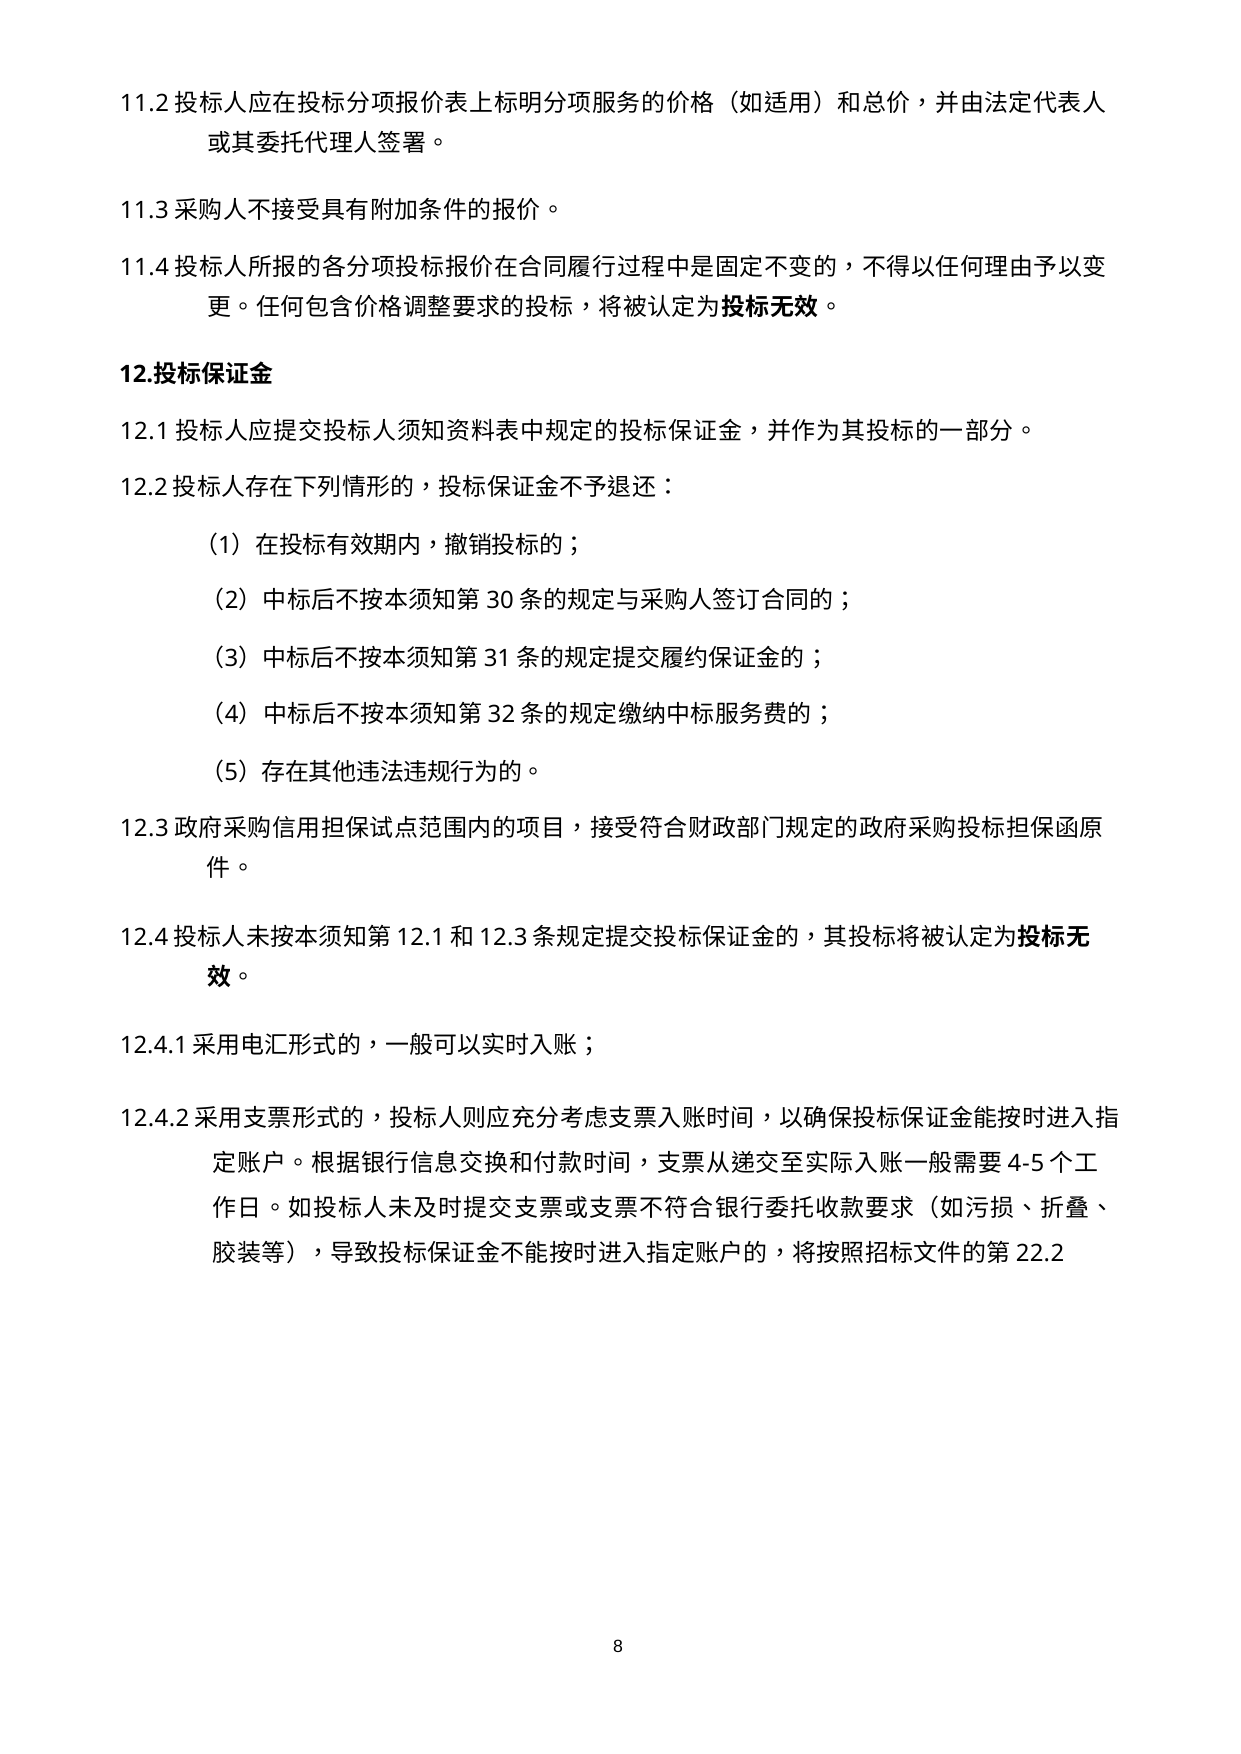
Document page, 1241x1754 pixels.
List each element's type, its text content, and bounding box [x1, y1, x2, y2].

text 12.4.1采用电汇形式的，一般可以实时入账； [119, 1028, 1119, 1060]
text （2）中标后不按本须知第30条的规定与采购人签订合同的； [200, 584, 1119, 615]
text （4）中标后不按本须知第32条的规定缴纳中标服务费的； [200, 698, 1119, 729]
text 11.2投标人应在投标分项报价表上标明分项服务的价格（如适用）和总价，并由法定代表人或其委托代理人签署。 [119, 86, 1119, 158]
text 12.4投标人未按本须知第12.1和12.3条规定提交投标保证金的，其投标将被认定为投标无效。 [119, 919, 1119, 992]
text 11.3采购人不接受具有附加条件的报价。 [119, 193, 1119, 225]
text （1）在投标有效期内，撤销投标的； [194, 529, 1119, 559]
text （5）存在其他违法违规行为的。 [200, 755, 1119, 786]
text 12.投标保证金 [119, 357, 1119, 389]
text 11.4投标人所报的各分项投标报价在合同履行过程中是固定不变的，不得以任何理由予以变更。任何包含价格调整要求的投标，将被认定为投标无效。 [119, 250, 1119, 322]
text 12.3政府采购信用担保试点范围内的项目，接受符合财政部门规定的政府采购投标担保函原件。 [119, 811, 1118, 884]
text 12.1投标人应提交投标人须知资料表中规定的投标保证金，并作为其投标的一部分。 [119, 414, 1119, 445]
text 12.4.2采用支票形式的，投标人则应充分考虑支票入账时间，以确保投标保证金能按时进入指定账户。根据银行信息交换和付款时间，支票从递交至实际入账一般需要4-5个工作日。如投标人未及时提交支票或支票不符合银行委托收款要求（如污损、折叠、胶装等），导致投标保证金不能按时进入指定账户的，将按照招标文件的第22.2 [119, 1101, 1119, 1268]
text 12.2投标人存在下列情形的，投标保证金不予退还： [119, 471, 1119, 502]
text （3）中标后不按本须知第31条的规定提交履约保证金的； [200, 641, 1119, 672]
